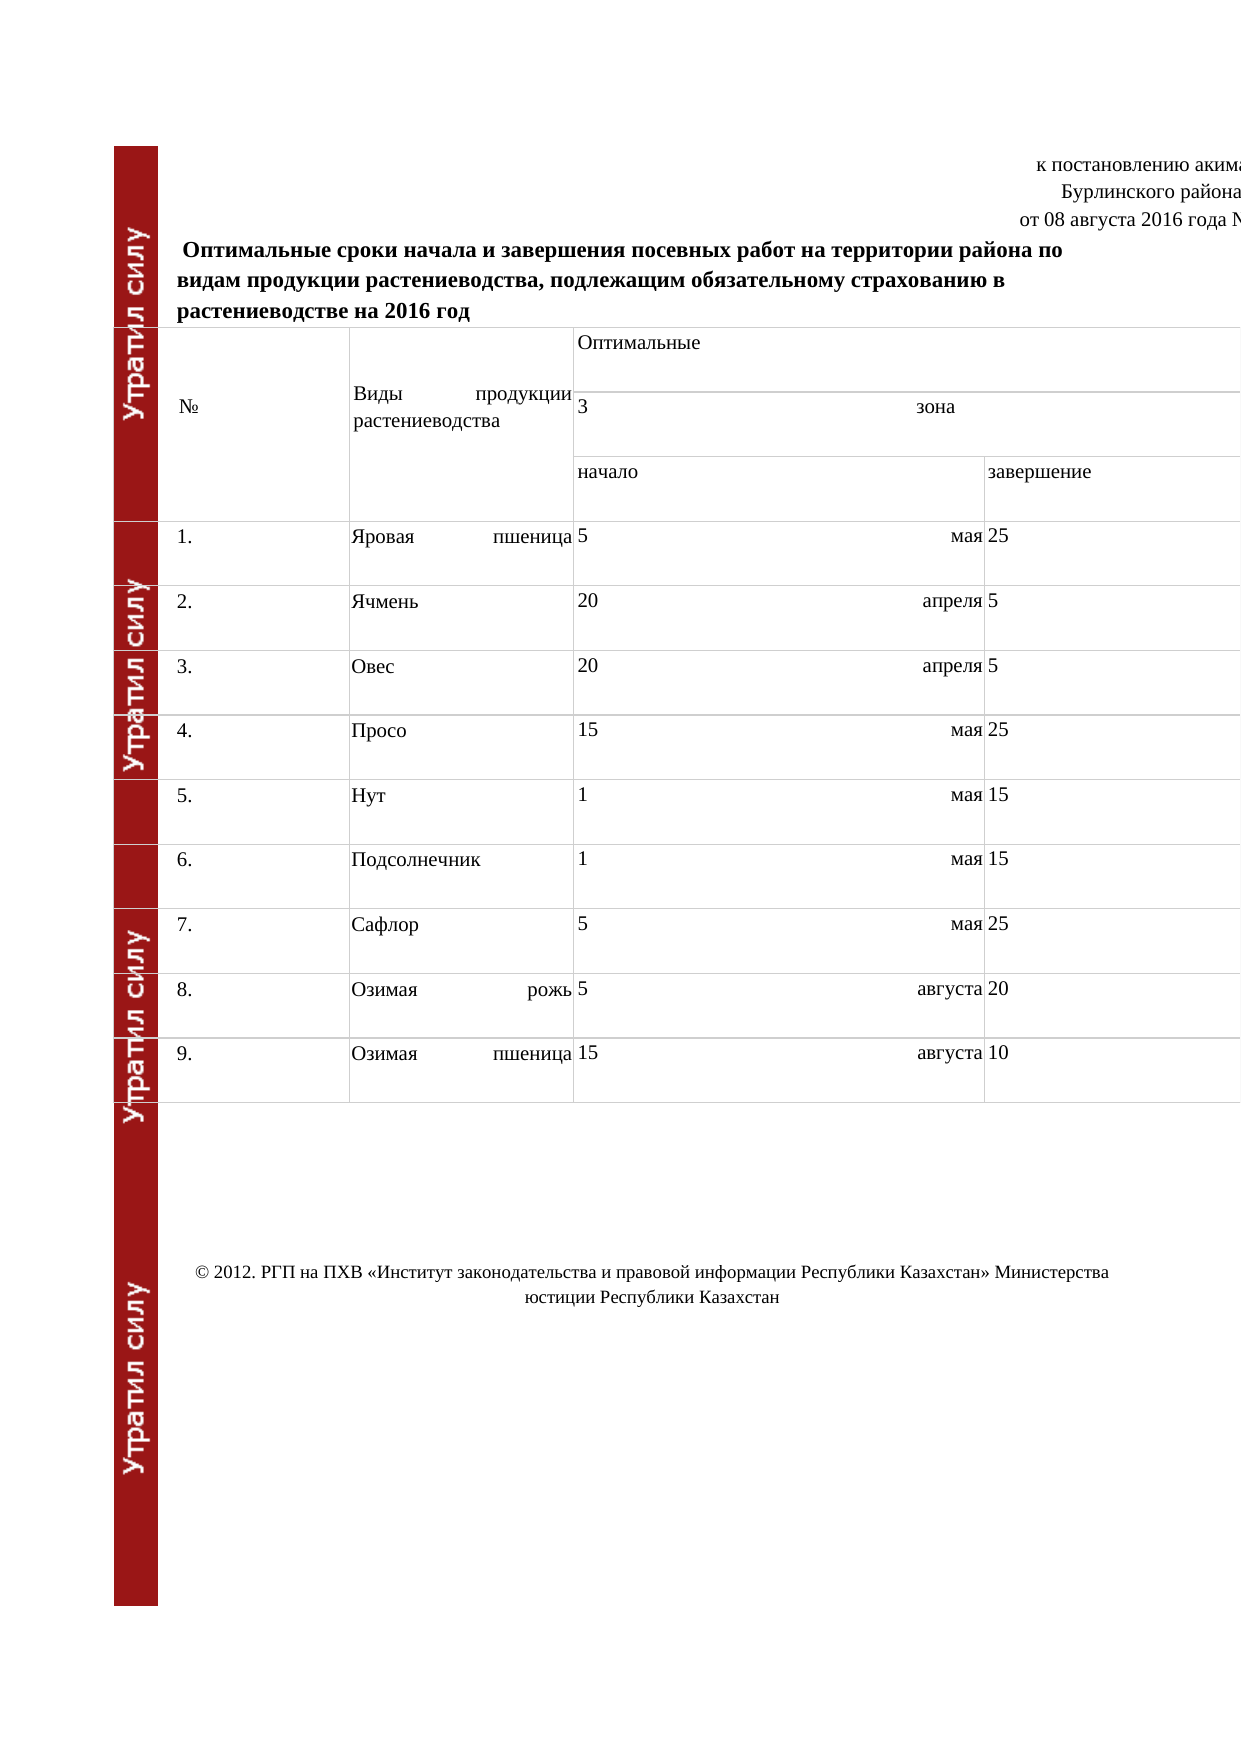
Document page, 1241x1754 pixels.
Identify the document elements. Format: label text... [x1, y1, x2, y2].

table_header Виды продукции растениеводства [350, 328, 573, 521]
table_cell Ячмень [350, 586, 573, 650]
table_cell начало [574, 457, 984, 521]
table_cell 10 сентября [985, 1039, 1240, 1102]
table_header [101, 150, 912, 236]
table_cell 20 апреля [574, 651, 984, 714]
table_cell 5. [114, 780, 349, 843]
table_cell 15 августа [574, 1039, 984, 1102]
table_cell Сафлор [350, 909, 573, 973]
table_cell 1 мая [574, 780, 984, 843]
table_cell 9. [114, 1039, 349, 1102]
table_header Оптимальные сроки [574, 328, 1240, 391]
table_cell Просо [350, 716, 573, 779]
table_cell Подсолнечник [350, 845, 573, 908]
table_cell Овес [350, 651, 573, 714]
table_cell 15 мая [985, 845, 1240, 908]
table_cell Нут [350, 780, 573, 843]
table_header Приложение к постановлению акимата Бурлинского района от 08 августа 2016 года №487 [912, 150, 1240, 236]
table_header № [114, 328, 349, 521]
picture [114, 146, 158, 150]
table_cell 2. [114, 586, 349, 650]
table_cell 20 августа [985, 974, 1240, 1037]
table_cell 5 мая [574, 909, 984, 973]
table_cell завершение [985, 457, 1240, 521]
table_cell 1. [114, 522, 349, 585]
table_cell 5 мая [574, 522, 984, 585]
picture [114, 1308, 158, 1606]
table_cell Озимая пшеница [350, 1039, 573, 1102]
table_cell Озимая рожь [350, 974, 573, 1037]
table_cell 7. [114, 909, 349, 973]
table_cell 1 мая [574, 845, 984, 908]
text Оптимальные сроки начала и завершения посевных работ на территории района по видам продукции растениеводства, подлежащим обязательному страхованию в растениеводстве на 2016 год [112, 236, 1128, 323]
picture [114, 1103, 158, 1261]
table_cell 5 мая [985, 586, 1240, 650]
table_cell 3 зона сухостепная [574, 393, 1240, 456]
table_cell Яровая пшеница [350, 522, 573, 585]
table_cell 6. [114, 845, 349, 908]
text © 2012. РГП на ПХВ «Институт законодательства и правовой информации Республики Казахстан» Министерства юстиции Республики Казахстан [112, 1261, 1128, 1308]
picture [114, 323, 158, 327]
table_cell 4. [114, 716, 349, 779]
table_cell 25 мая [985, 716, 1240, 779]
table_cell 3. [114, 651, 349, 714]
table_cell 25 мая [985, 909, 1240, 973]
table_cell 8. [114, 974, 349, 1037]
table_cell 15 мая [574, 716, 984, 779]
table_cell 15 мая [985, 780, 1240, 843]
table_cell 25 мая [985, 522, 1240, 585]
table_cell 5 августа [574, 974, 984, 1037]
table_cell 20 апреля [574, 586, 984, 650]
table_cell 5 мая [985, 651, 1240, 714]
